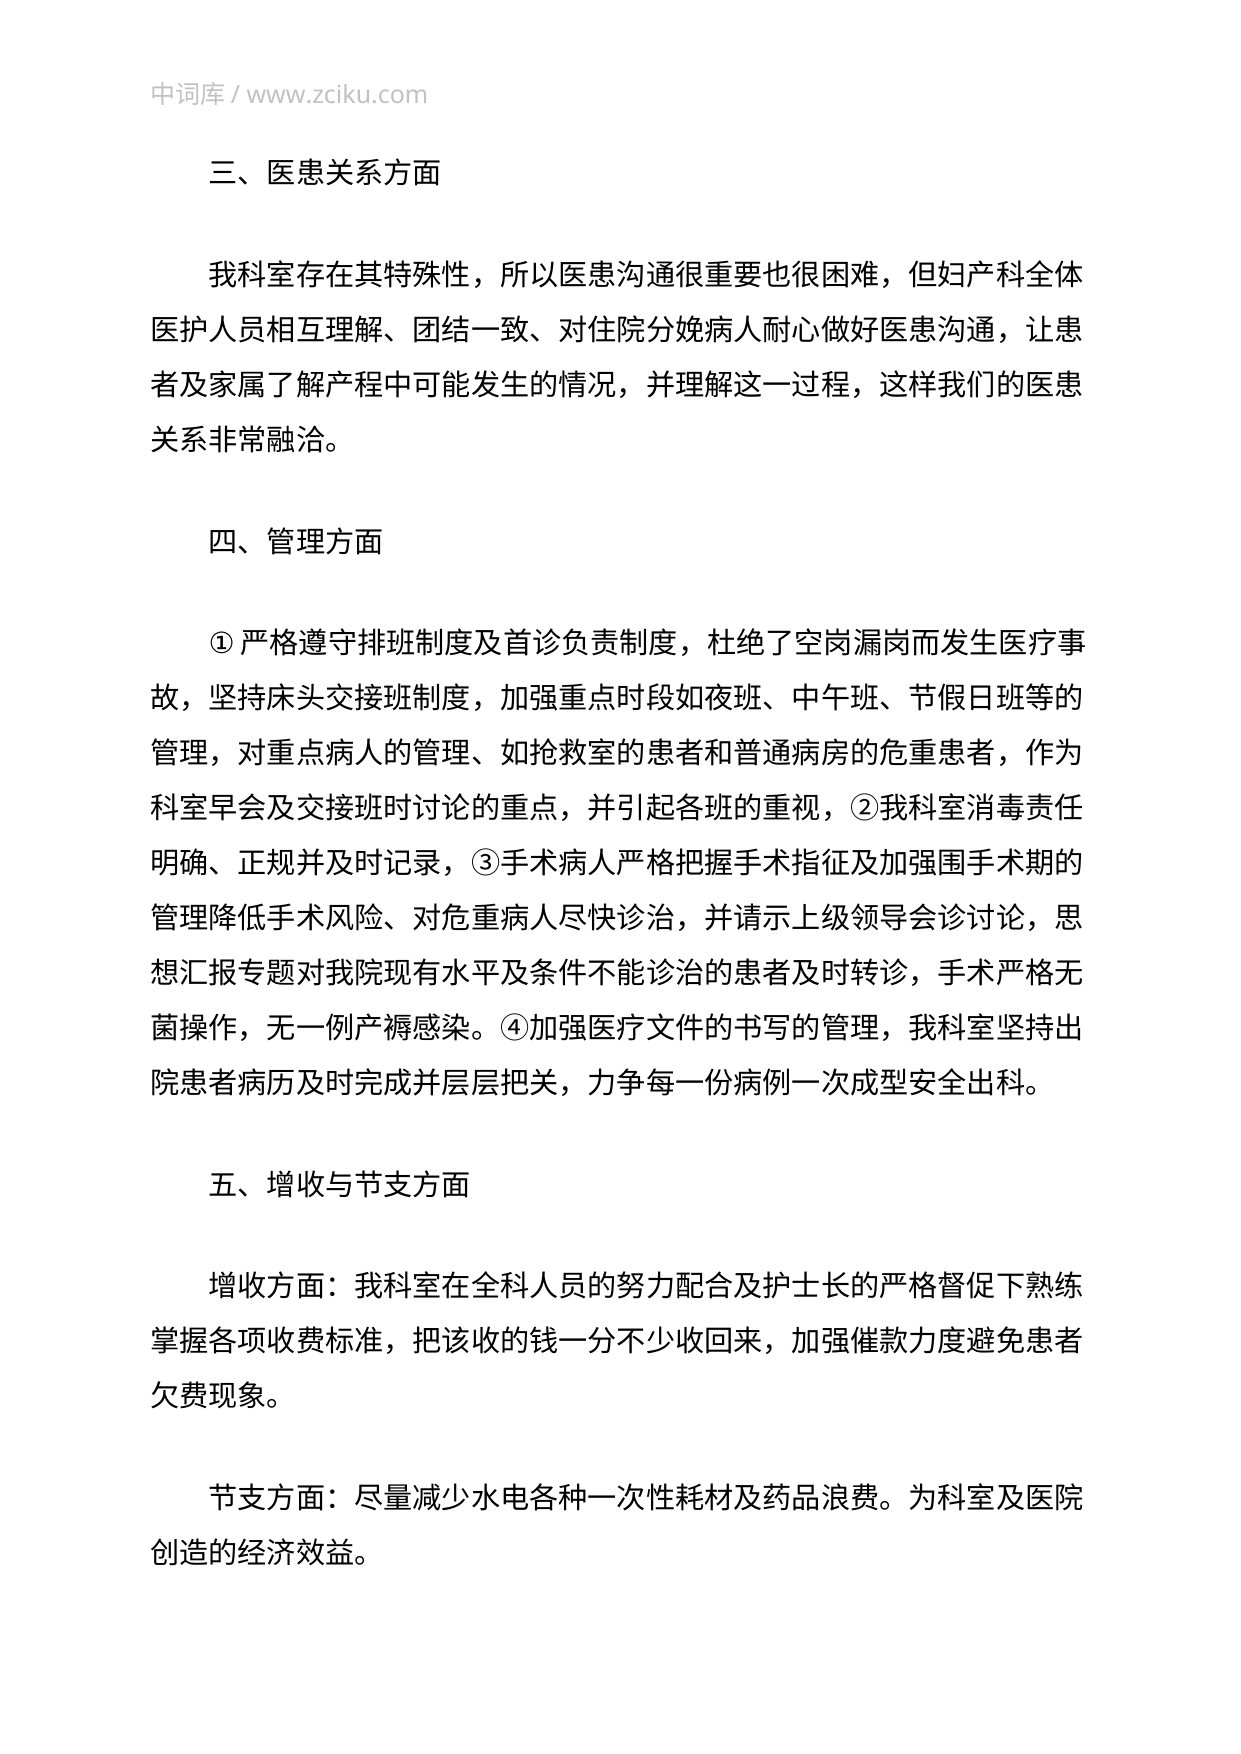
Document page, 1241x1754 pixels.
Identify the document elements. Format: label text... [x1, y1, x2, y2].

text 节支方面：尽量减少水电各种一次性耗材及药品浪费。为科室及医院创造的经济效益。 [150, 1474, 1090, 1572]
text 我科室存在其特殊性，所以医患沟通很重要也很困难，但妇产科全体医护人员相互理解、团结一致、对住院分娩病人耐心做好医患沟通，让患者及家属了解产程中可能发生的情况，并理解这一过程，这样我们的医患关系非常融洽。 [150, 252, 1090, 459]
text 三、医患关系方面 [150, 150, 1090, 192]
text 四、管理方面 [150, 518, 1090, 561]
text 增收方面：我科室在全科人员的努力配合及护士长的严格督促下熟练掌握各项收费标准，把该收的钱一分不少收回来，加强催款力度避免患者欠费现象。 [150, 1263, 1090, 1415]
text ①严格遵守排班制度及首诊负责制度，杜绝了空岗漏岗而发生医疗事故，坚持床头交接班制度，加强重点时段如夜班、中午班、节假日班等的管理，对重点病人的管理、如抢救室的患者和普通病房的危重患者，作为科室早会及交接班时讨论的重点，并引起各班的重视，②我科室消毒责任明确、正规并及时记录，③手术病人严格把握手术指征及加强围手术期的管理降低手术风险、对危重病人尽快诊治，并请示上级领导会诊讨论，思想汇报专题对我院现有水平及条件不能诊治的患者及时转诊，手术严格无菌操作，无一例产褥感染。④加强医疗文件的书写的管理，我科室坚持出院患者病历及时完成并层层把关，力争每一份病例一次成型安全出科。 [150, 620, 1090, 1102]
text 五、增收与节支方面 [150, 1161, 1090, 1203]
